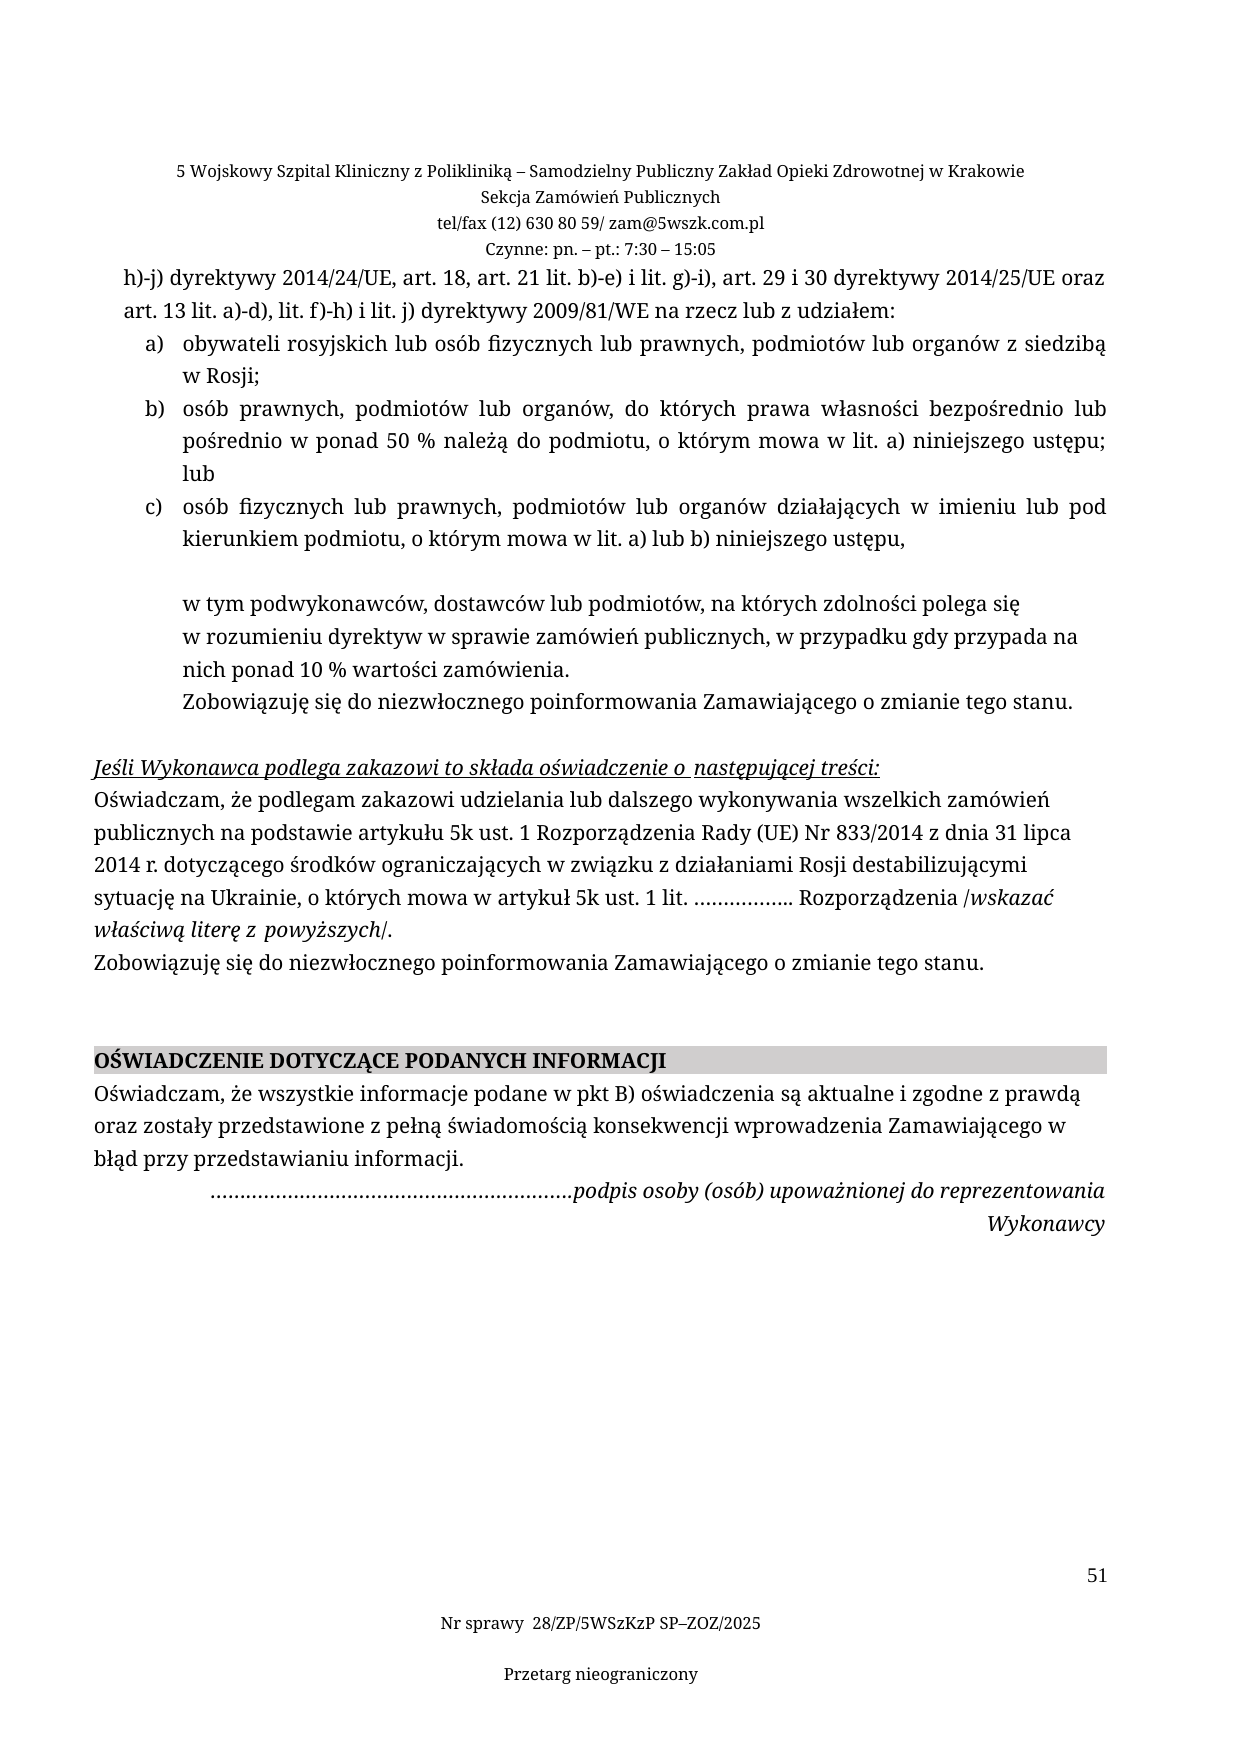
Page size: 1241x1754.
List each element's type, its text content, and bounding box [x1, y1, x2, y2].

text OŚWIADCZENIE DOTYCZĄCE PODANYCH INFORMACJI [94, 1046, 1107, 1074]
text w tym podwykonawców, dostawców lub podmiotów, na których zdolności polega się w rozumieniu dyrektyw w sprawie zamówień publicznych, w przypadku gdy przypada na nich ponad 10 % wartości zamówienia. [182, 589, 1107, 683]
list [94, 263, 1107, 324]
text Jeśli Wykonawca podlega zakazowi to składa oświadczenie o następującej treści: [94, 753, 1107, 781]
text Zobowiązuję się do niezwłocznego poinformowania Zamawiającego o zmianie tego stanu. [182, 687, 1107, 716]
text Oświadczam, że podlegam zakazowi udzielania lub dalszego wykonywania wszelkich zamówień publicznych na podstawie artykułu 5k ust. 1 Rozporządzenia Rady (UE) Nr 833/2014 z dnia 31 lipca 2014 r. dotyczącego środków ograniczających w związku z działaniami Rosji destabilizującymi sytuację na Ukrainie, o których mowa w artykuł 5k ust. 1 lit. …………….. Rozporządzenia /wskazać właściwą literę z powyższych/. [94, 785, 1107, 944]
list osób prawnych, podmiotów lub organów, do których prawa własności bezpośrednio lub pośrednio w ponad 50 % należą do podmiotu, o którym mowa w lit. a) niniejszego ustępu; lub [145, 394, 1107, 488]
text Zobowiązuję się do niezwłocznego poinformowania Zamawiającego o zmianie tego stanu. [94, 948, 1107, 977]
text …………………………………………………….podpis osoby (osób) upoważnionej do reprezentowania Wykonawcy [94, 1176, 1107, 1237]
list obywateli rosyjskich lub osób fizycznych lub prawnych, podmiotów lub organów z siedzibą w Rosji; [145, 329, 1107, 390]
list osób fizycznych lub prawnych, podmiotów lub organów działających w imieniu lub pod kierunkiem podmiotu, o którym mowa w lit. a) lub b) niniejszego ustępu, [145, 492, 1107, 553]
text Oświadczam, że wszystkie informacje podane w pkt B) oświadczenia są aktualne i zgodne z prawdą oraz zostały przedstawione z pełną świadomością konsekwencji wprowadzenia Zamawiającego w błąd przy przedstawianiu informacji. [94, 1079, 1107, 1172]
